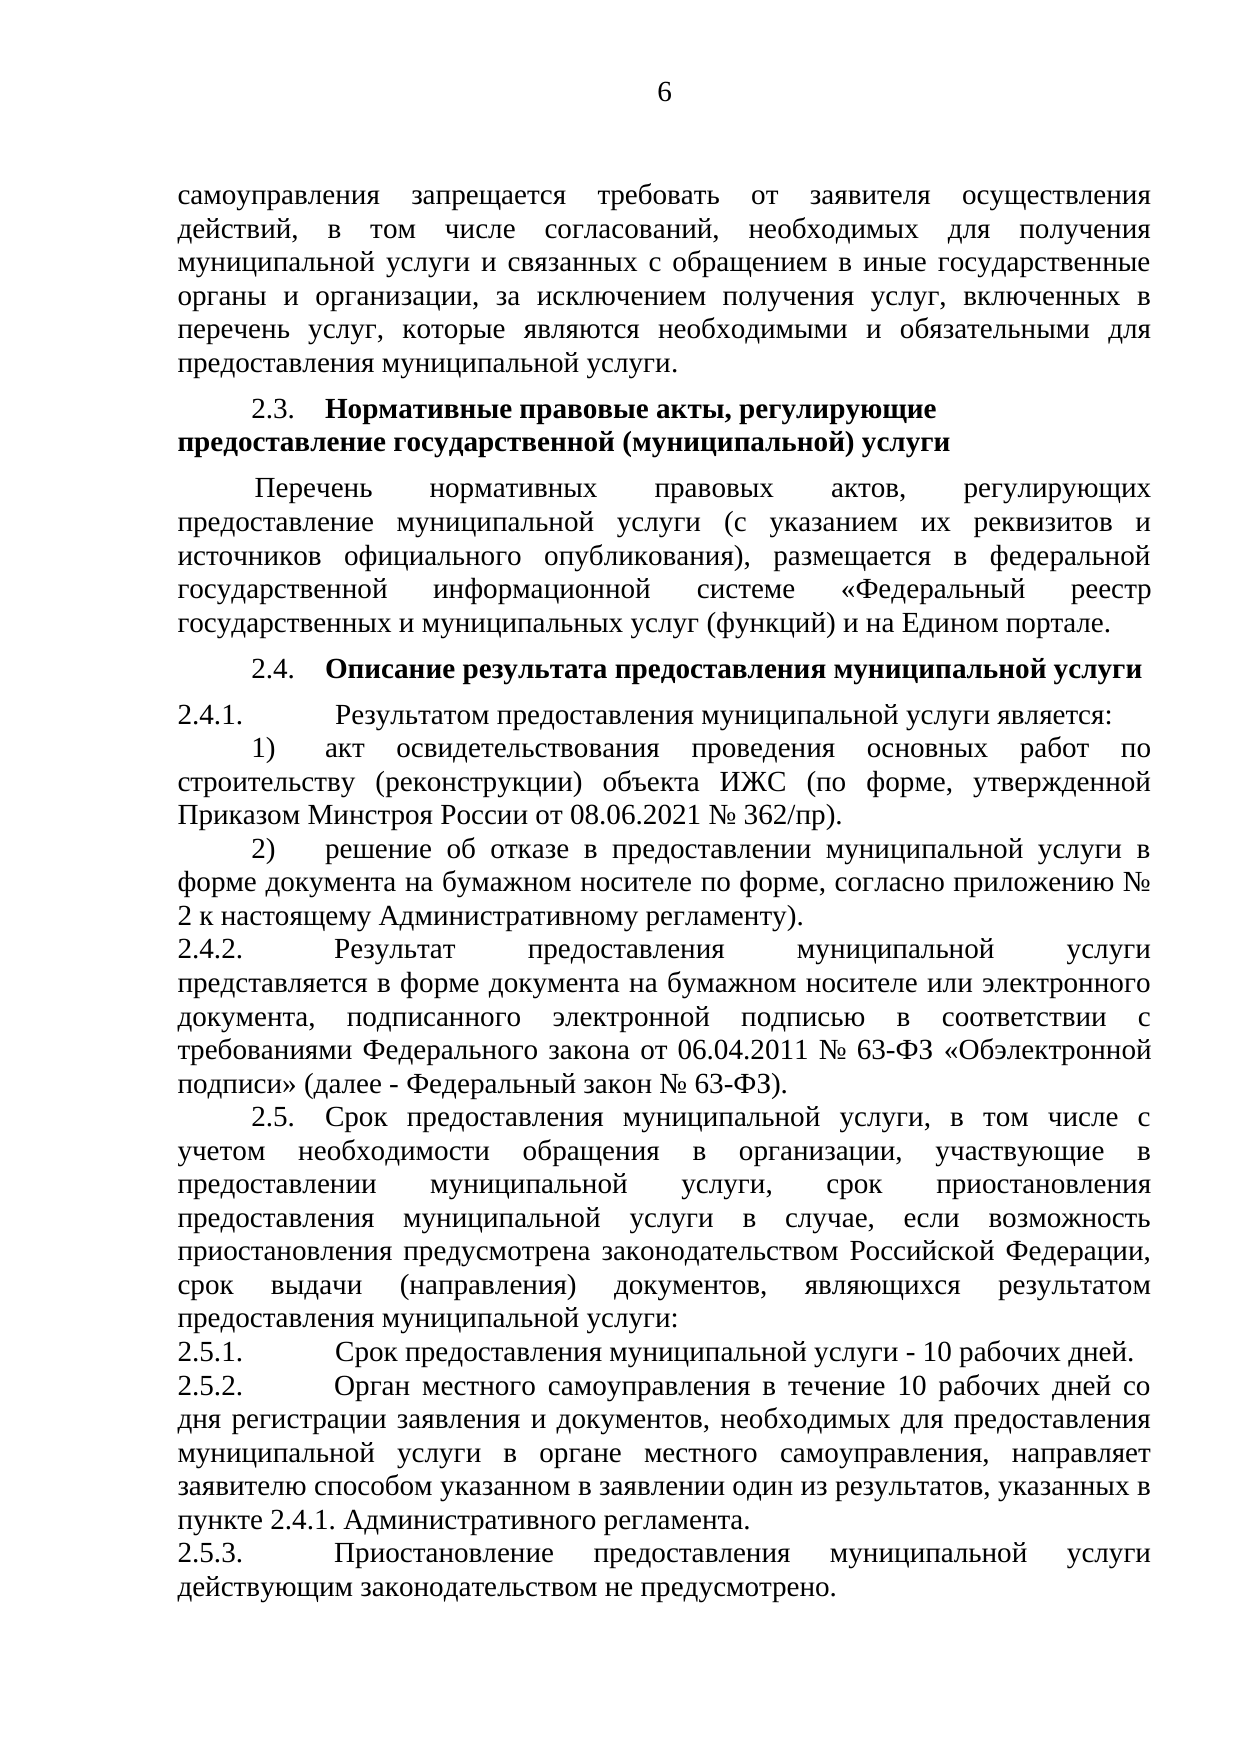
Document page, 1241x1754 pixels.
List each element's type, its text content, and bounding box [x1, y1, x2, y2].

list Орган местного самоуправления в течение 10 рабочих дней со дня регистрации заявления и документов, необходимых для предоставления муниципальной услуги в органе местного самоуправления, направляет заявителю способом указанном в заявлении один из результатов, указанных в пункте 2.4.1. Административного регламента. [177, 1368, 1152, 1535]
list Результатом предоставления муниципальной услуги является: [177, 697, 1152, 730]
list Результат предоставления муниципальной услуги представляется в форме документа на бумажном носителе или электронного документа, подписанного электронной подписью в соответствии с требованиями Федерального закона от 06.04.2011 № 63-ФЗ «Обэлектронной подписи» (далее - Федеральный закон № 63-ФЗ). [177, 932, 1152, 1099]
text Перечень нормативных правовых актов, регулирующих предоставление муниципальной услуги (с указанием их реквизитов и источников официального опубликования), размещается в федеральной государственной информационной системе «Федеральный реестр государственных и муниципальных услуг (функций) и на Едином портале. [177, 471, 1152, 638]
list решение об отказе в предоставлении муниципальной услуги в форме документа на бумажном носителе по форме, согласно приложению № 2 к настоящему Административному регламенту). [177, 831, 1152, 932]
list Описание результата предоставления муниципальной услуги [177, 651, 1152, 684]
list Срок предоставления муниципальной услуги, в том числе с учетом необходимости обращения в организации, участвующие в предоставлении муниципальной услуги, срок приостановления предоставления муниципальной услуги в случае, если возможность приостановления предусмотрена законодательством Российской Федерации, срок выдачи (направления) документов, являющихся результатом предоставления муниципальной услуги: [177, 1099, 1152, 1334]
list Нормативные правовые акты, регулирующие предоставление государственной (муниципальной) услуги [177, 391, 1152, 458]
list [177, 177, 1152, 378]
list Срок предоставления муниципальной услуги - 10 рабочих дней. [177, 1334, 1152, 1368]
list акт освидетельствования проведения основных работ по строительству (реконструкции) объекта ИЖС (по форме, утвержденной Приказом Минстроя России от 08.06.2021 № 362/пр). [177, 730, 1152, 831]
list Приостановление предоставления муниципальной услуги действующим законодательством не предусмотрено. [177, 1535, 1152, 1602]
